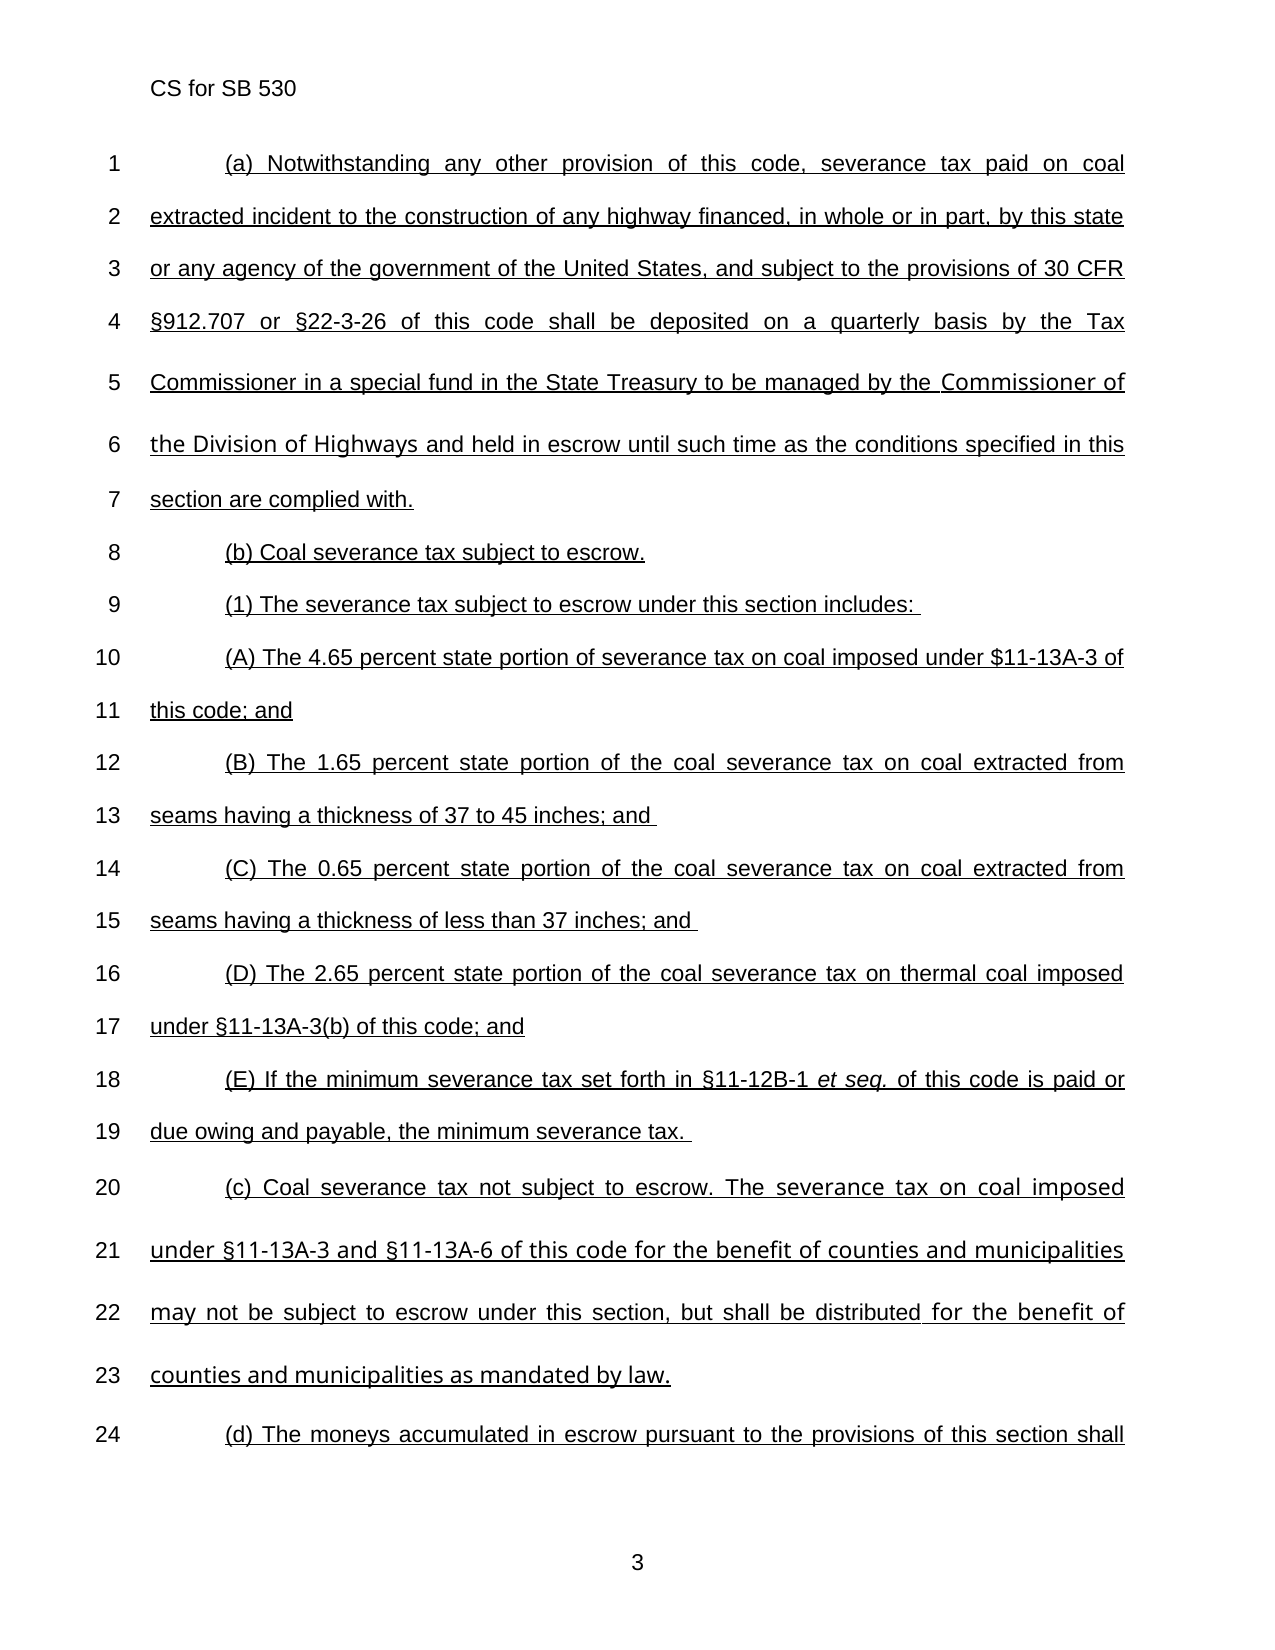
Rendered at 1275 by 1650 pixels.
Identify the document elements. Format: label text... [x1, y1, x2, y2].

text (E) If the minimum severance tax set forth in §11-12B-1 et seq. of this code is paid or due owing and payable, the minimum severance tax. [150, 1066, 1125, 1145]
text (c) Coal severance tax not subject to escrow. The severance tax on coal imposed under §11-13A-3 and §11-13A-6 of this code for the benefit of counties and municipalities may not be subject to escrow under this section, but shall be distributed for the benefit of counties and municipalities as mandated by law. [150, 1262, 1125, 1323]
text (D) The 2.65 percent state portion of the coal severance tax on thermal coal imposed under §11-13A-3(b) of this code; and [150, 960, 1125, 1039]
text (a) Notwithstanding any other provision of this code, severance tax paid on coal extracted incident to the construction of any highway financed, in whole or in part, by this state or any agency of the government of the United States, and subject to the provisions of 30 CFR §912.707 or §22-3-26 of this code shall be deposited on a quarterly basis by the Tax Commissioner in a special fund in the State Treasury to be managed by the Commissioner of the Division of Highways and held in escrow until such time as the conditions specified in this section are complied with. [150, 456, 1125, 512]
text (a) Notwithstanding any other provision of this code, severance tax paid on coal extracted incident to the construction of any highway financed, in whole or in part, by this state or any agency of the government of the United States, and subject to the provisions of 30 CFR §912.707 or §22-3-26 of this code shall be deposited on a quarterly basis by the Tax Commissioner in a special fund in the State Treasury to be managed by the Commissioner of the Division of Highways and held in escrow until such time as the conditions specified in this section are complied with. [150, 392, 1125, 455]
text (b) Coal severance tax subject to escrow. [150, 538, 1125, 565]
text (c) Coal severance tax not subject to escrow. The severance tax on coal imposed under §11-13A-3 and §11-13A-6 of this code for the benefit of counties and municipalities may not be subject to escrow under this section, but shall be distributed for the benefit of counties and municipalities as mandated by law. [150, 1324, 1125, 1390]
text (1) The severance tax subject to escrow under this section includes: [150, 591, 1125, 618]
text (a) Notwithstanding any other provision of this code, severance tax paid on coal extracted incident to the construction of any highway financed, in whole or in part, by this state or any agency of the government of the United States, and subject to the provisions of 30 CFR §912.707 or §22-3-26 of this code shall be deposited on a quarterly basis by the Tax Commissioner in a special fund in the State Treasury to be managed by the Commissioner of the Division of Highways and held in escrow until such time as the conditions specified in this section are complied with. [150, 279, 1125, 331]
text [150, 1421, 1125, 1447]
text (A) The 4.65 percent state portion of severance tax on coal imposed under $11-13A-3 of this code; and [150, 644, 1125, 723]
text (a) Notwithstanding any other provision of this code, severance tax paid on coal extracted incident to the construction of any highway financed, in whole or in part, by this state or any agency of the government of the United States, and subject to the provisions of 30 CFR §912.707 or §22-3-26 of this code shall be deposited on a quarterly basis by the Tax Commissioner in a special fund in the State Treasury to be managed by the Commissioner of the Division of Highways and held in escrow until such time as the conditions specified in this section are complied with. [150, 150, 1125, 278]
text (C) The 0.65 percent state portion of the coal severance tax on coal extracted from seams having a thickness of less than 37 inches; and [150, 855, 1125, 934]
text (a) Notwithstanding any other provision of this code, severance tax paid on coal extracted incident to the construction of any highway financed, in whole or in part, by this state or any agency of the government of the United States, and subject to the provisions of 30 CFR §912.707 or §22-3-26 of this code shall be deposited on a quarterly basis by the Tax Commissioner in a special fund in the State Treasury to be managed by the Commissioner of the Division of Highways and held in escrow until such time as the conditions specified in this section are complied with. [150, 332, 1125, 391]
text (B) The 1.65 percent state portion of the coal severance tax on coal extracted from seams having a thickness of 37 to 45 inches; and [150, 749, 1125, 828]
text (c) Coal severance tax not subject to escrow. The severance tax on coal imposed under §11-13A-3 and §11-13A-6 of this code for the benefit of counties and municipalities may not be subject to escrow under this section, but shall be distributed for the benefit of counties and municipalities as mandated by law. [150, 1171, 1125, 1260]
